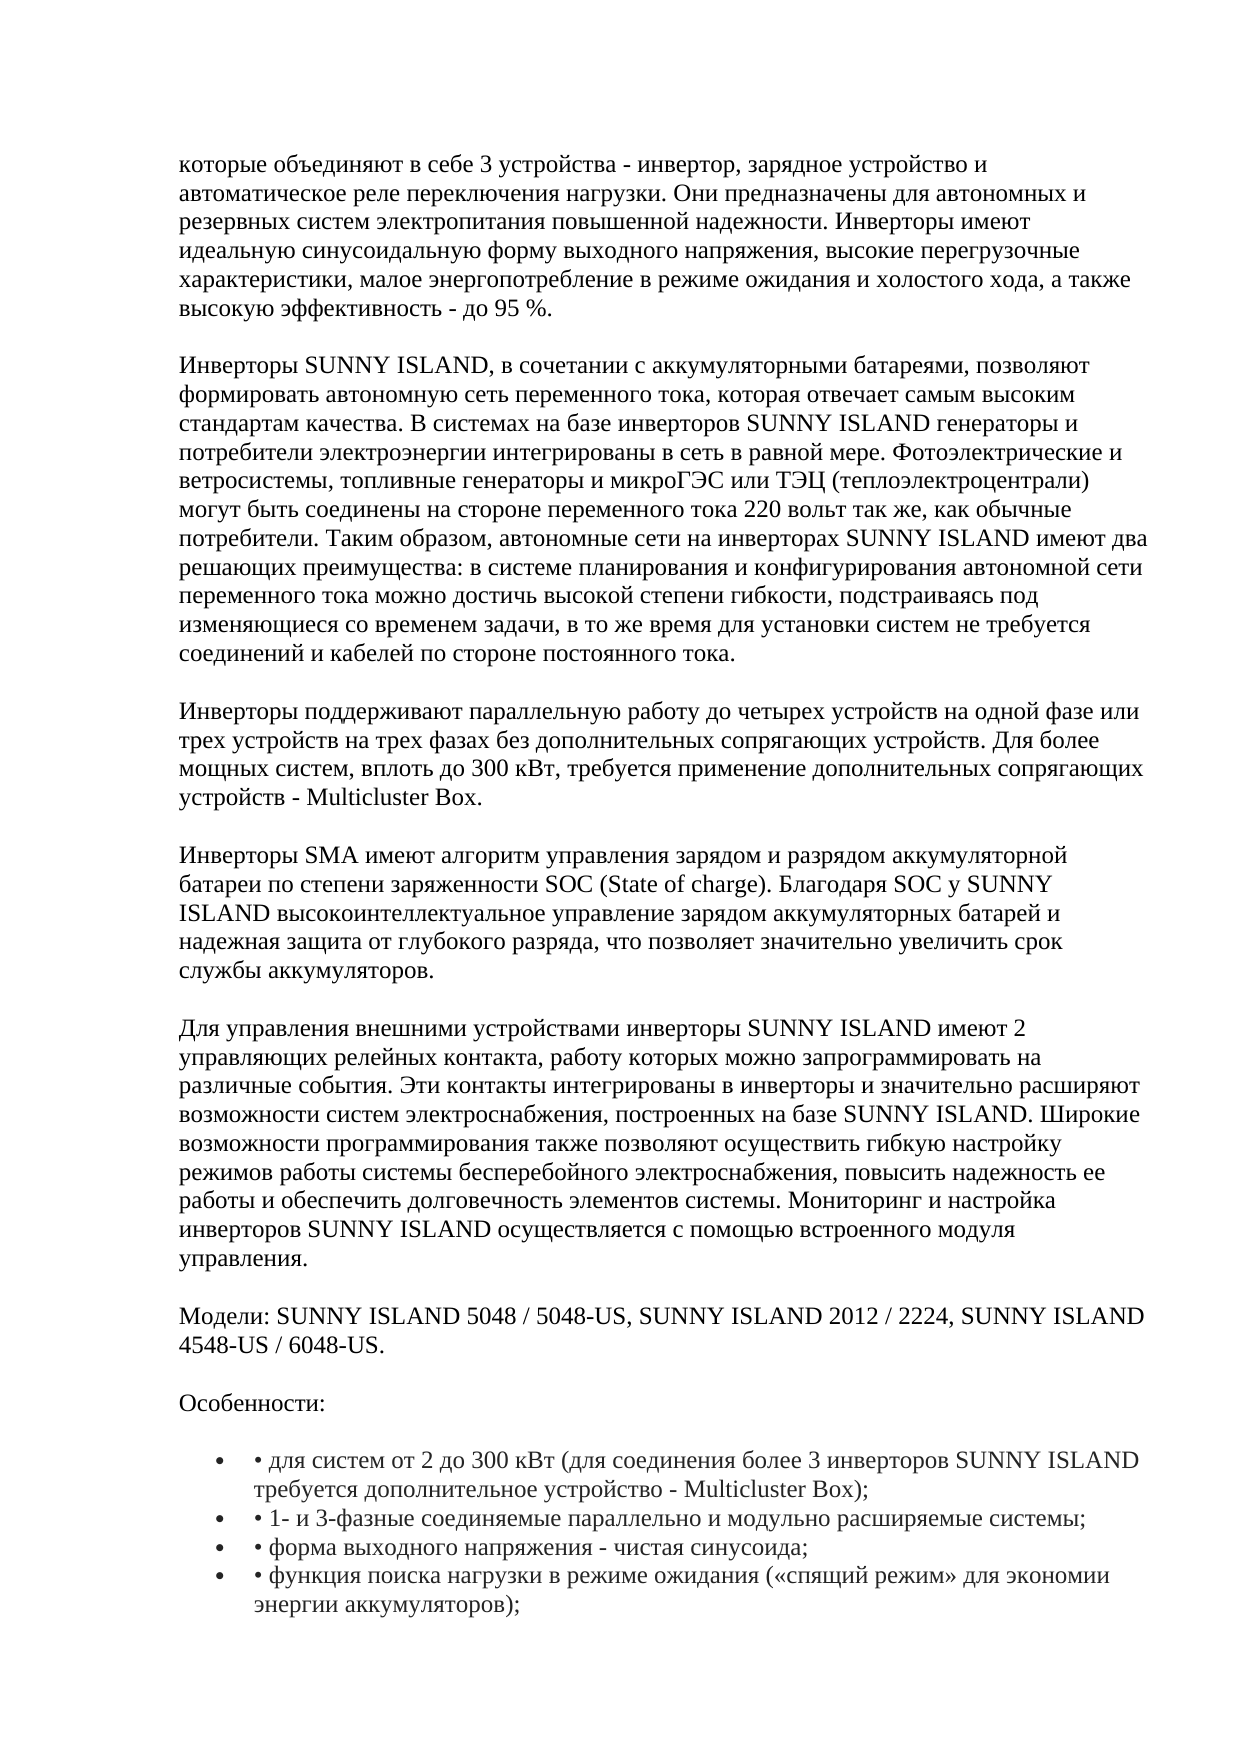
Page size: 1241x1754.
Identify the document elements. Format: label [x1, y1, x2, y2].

table_header [177, 118, 1152, 1619]
